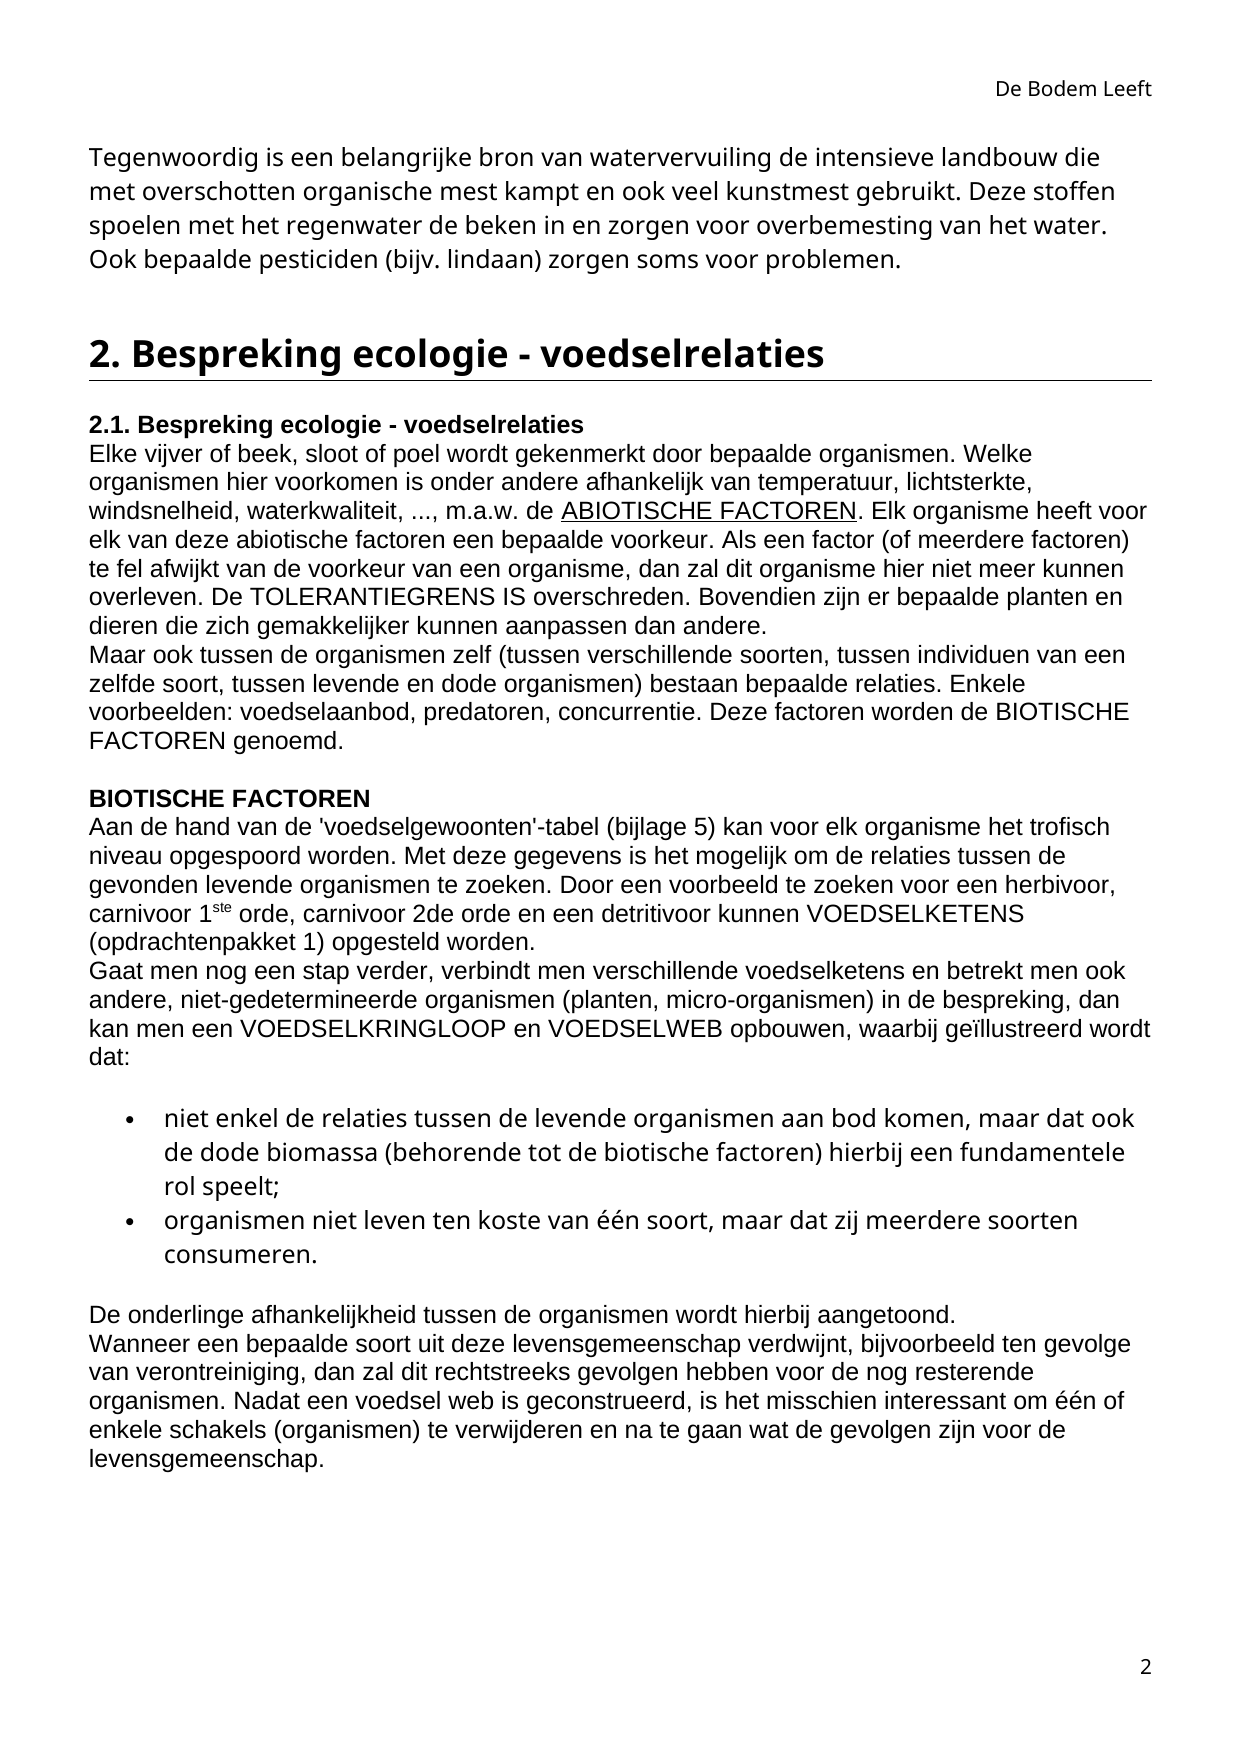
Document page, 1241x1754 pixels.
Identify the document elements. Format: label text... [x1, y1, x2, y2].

text Elke vijver of beek, sloot of poel wordt gekenmerkt door bepaalde organismen. Welke organismen hier voorkomen is onder andere afhankelijk van temperatuur, lichtsterkte, windsnelheid, waterkwaliteit, ..., m.a.w. de ABIOTISCHE FACTOREN. Elk organisme heeft voor elk van deze abiotische factoren een bepaalde voorkeur. Als een factor (of meerdere factoren) te fel afwijkt van de voorkeur van een organisme, dan zal dit organisme hier niet meer kunnen overleven. De TOLERANTIEGRENS IS overschreden. Bovendien zijn er bepaalde planten en dieren die zich gemakkelijker kunnen aanpassen dan andere. [89, 439, 1152, 640]
text 2. Bespreking ecologie - voedselrelaties [89, 276, 1152, 380]
text De onderlinge afhankelijkheid tussen de organismen wordt hierbij aangetoond. [89, 1300, 1152, 1328]
text Wanneer een bepaalde soort uit deze levensgemeenschap verdwijnt, bijvoorbeeld ten gevolge van verontreiniging, dan zal dit rechtstreeks gevolgen hebben voor de nog resterende organismen. Nadat een voedsel web is geconstrueerd, is het misschien interessant om één of enkele schakels (organismen) te verwijderen en na te gaan wat de gevolgen zijn voor de levensgemeenschap. [89, 1328, 1152, 1472]
list organismen niet leven ten koste van één soort, maar dat zij meerdere soorten consumeren. [126, 1202, 1152, 1271]
text Tegenwoordig is een belangrijke bron van watervervuiling de intensieve landbouw die met overschotten organische mest kampt en ook veel kunstmest gebruikt. Deze stoffen spoelen met het regenwater de beken in en zorgen voor overbemesting van het water. Ook bepaalde pesticiden (bijv. lindaan) zorgen soms voor problemen. [89, 140, 1152, 276]
text 2.1. Bespreking ecologie - voedselrelaties [89, 410, 1152, 439]
list niet enkel de relaties tussen de levende organismen aan bod komen, maar dat ook de dode biomassa (behorende tot de biotische factoren) hierbij een fundamentele rol speelt; [126, 1100, 1152, 1202]
text Gaat men nog een stap verder, verbindt men verschillende voedselketens en betrekt men ook andere, niet-gedetermineerde organismen (planten, micro-organismen) in de bespreking, dan kan men een VOEDSELKRINGLOOP en VOEDSELWEB opbouwen, waarbij geïllustreerd wordt dat: [89, 956, 1152, 1071]
text BIOTISCHE FACTOREN [89, 784, 1152, 812]
text Maar ook tussen de organismen zelf (tussen verschillende soorten, tussen individuen van een zelfde soort, tussen levende en dode organismen) bestaan bepaalde relaties. Enkele voorbeelden: voedselaanbod, predatoren, concurrentie. Deze factoren worden de BIOTISCHE FACTOREN genoemd. [89, 640, 1152, 755]
text Aan de hand van de 'voedselgewoonten'-tabel (bijlage 5) kan voor elk organisme het trofisch niveau opgespoord worden. Met deze gegevens is het mogelijk om de relaties tussen de gevonden levende organismen te zoeken. Door een voorbeeld te zoeken voor een herbivoor, carnivoor 1ste orde, carnivoor 2de orde en een detritivoor kunnen VOEDSELKETENS (opdrachtenpakket 1) opgesteld worden. [89, 812, 1152, 956]
